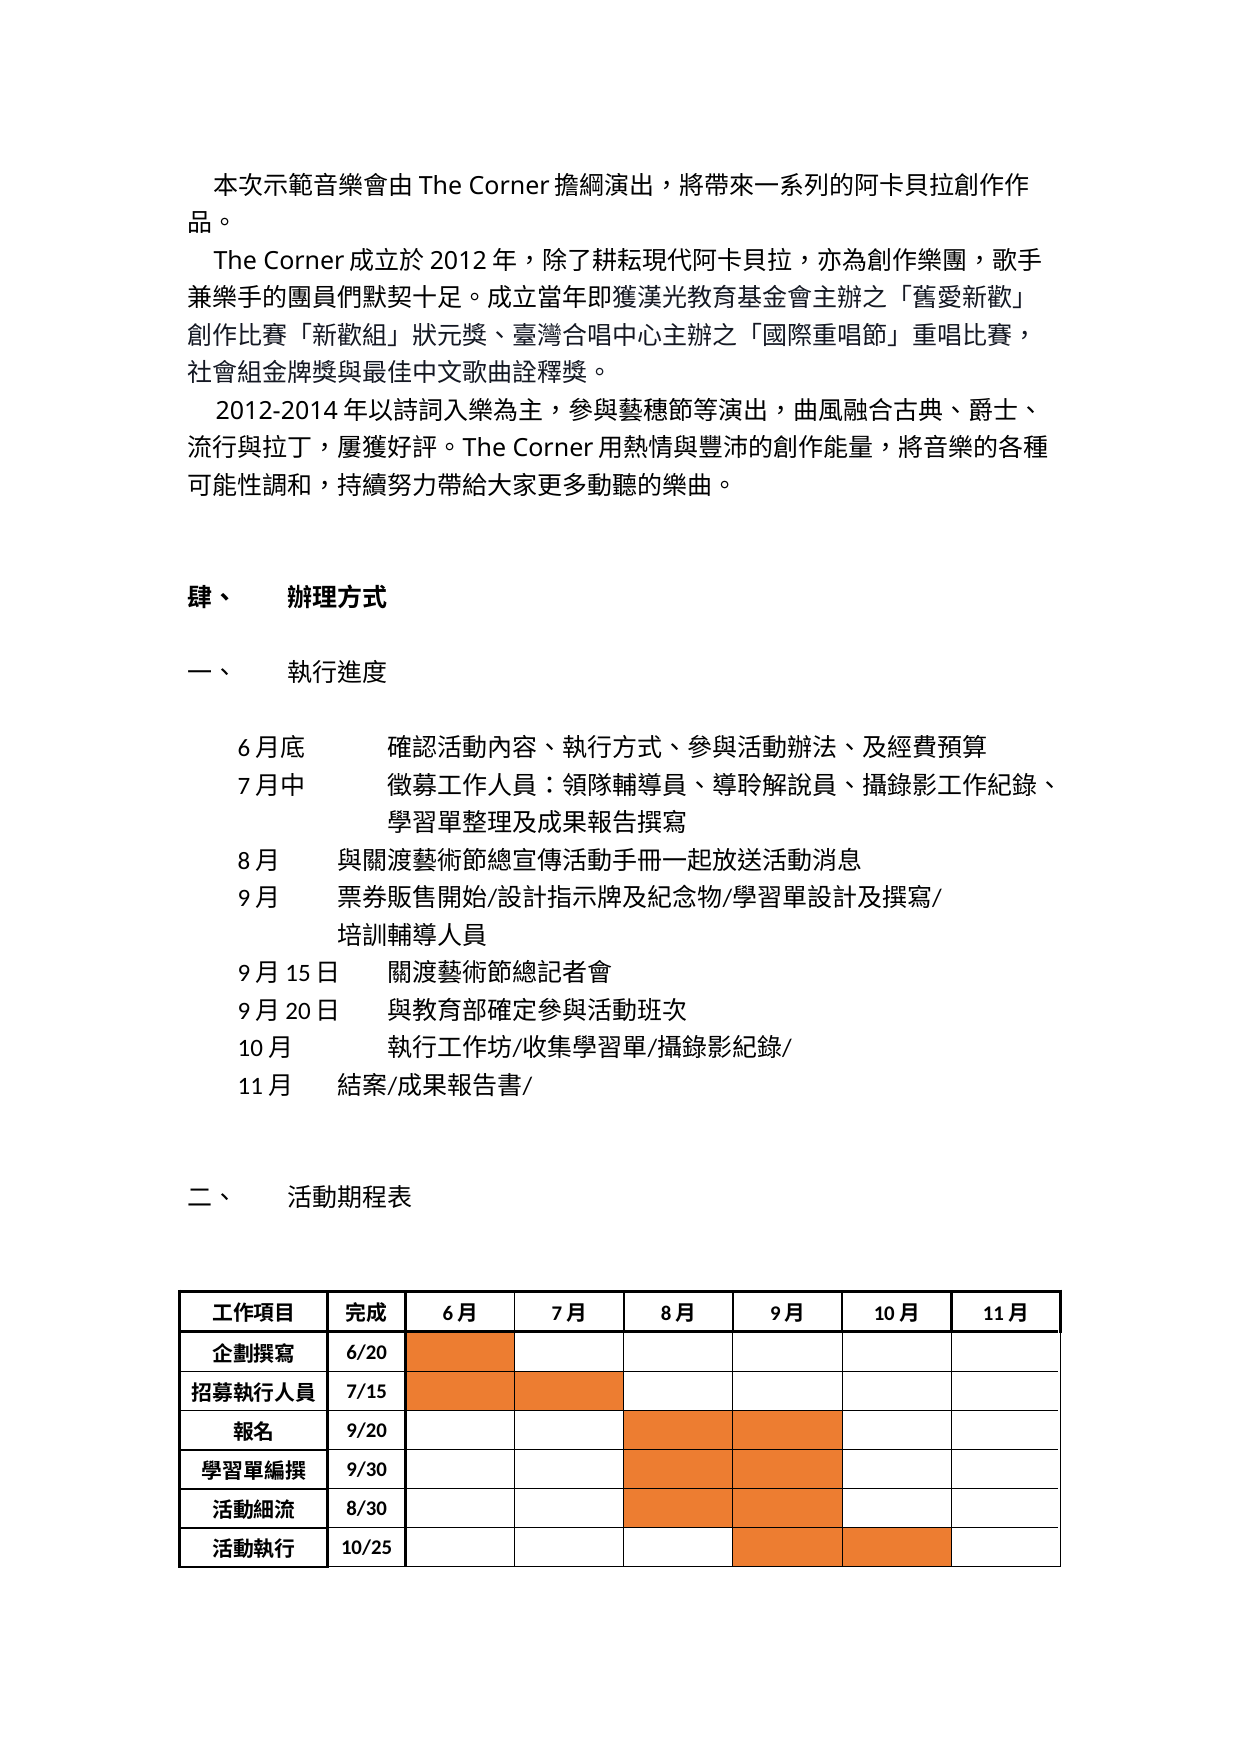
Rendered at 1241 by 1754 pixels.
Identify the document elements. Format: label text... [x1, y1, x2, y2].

text 本次示範音樂會由The Corner擔綱演出，將帶來一系列的阿卡貝拉創作作品。 The Corner成立於2012年，除了耕耘現代阿卡貝拉，亦為創作樂團，歌手兼樂手的團員們默契十足。成立當年即獲漢光教育基金會主辦之「舊愛新歡」創作比賽「新歡組」狀元獎、臺灣合唱中心主辦之「國際重唱節」重唱比賽，社會組金牌獎與最佳中文歌曲詮釋獎。 2012-2014年以詩詞入樂為主，參與藝穗節等演出，曲風融合古典、爵士、流行與拉丁，屢獲好評。The Corner用熱情與豐沛的創作能量，將音樂的各種可能性調和，持續努力帶給大家更多動聽的樂曲。 [187, 164, 1053, 502]
list 培訓輔導人員 [237, 914, 1053, 952]
table_cell [624, 1372, 732, 1410]
table_cell [952, 1410, 1060, 1449]
table_cell 10/25 [329, 1528, 404, 1566]
list 活動期程表 [187, 1177, 1053, 1214]
table_cell 報名 [181, 1411, 326, 1449]
list 辦理方式 [187, 577, 1053, 614]
table_cell [733, 1411, 842, 1449]
table_cell [407, 1528, 514, 1566]
table_cell 活動細流 [181, 1490, 326, 1527]
list 6月底 確認活動內容、執行方式、參與活動辦法、及經費預算 [237, 727, 1053, 764]
table_cell [624, 1411, 732, 1449]
table_cell 企劃撰寫 [181, 1333, 326, 1371]
table_cell [407, 1489, 514, 1527]
table_cell [624, 1450, 732, 1488]
table_header 10月 [843, 1293, 950, 1330]
table_cell 6/20 [329, 1333, 404, 1371]
table_cell [515, 1333, 623, 1371]
table_header 8月 [625, 1293, 732, 1330]
table_header 6月 [407, 1293, 514, 1330]
list 9月15日 關渡藝術節總記者會 [237, 952, 1053, 989]
table_cell [624, 1333, 732, 1371]
table_header 工作項目 [181, 1293, 326, 1330]
table_cell [843, 1411, 951, 1449]
table_cell [624, 1489, 732, 1527]
table_cell [843, 1333, 951, 1371]
table_cell [407, 1333, 514, 1371]
table_cell [843, 1489, 951, 1527]
list 執行進度 [187, 652, 1053, 689]
table_header 完成 [329, 1293, 404, 1330]
table_cell 8/30 [329, 1489, 404, 1527]
table_cell 9/20 [329, 1411, 404, 1449]
table_cell 7/15 [329, 1372, 404, 1410]
table_cell [952, 1371, 1060, 1410]
table_cell 活動執行 [181, 1529, 326, 1566]
table_cell [515, 1450, 623, 1488]
table_header 11月 [953, 1293, 1059, 1330]
table_cell [407, 1411, 514, 1449]
table_cell [407, 1450, 514, 1488]
table_cell [733, 1333, 842, 1371]
table_cell [733, 1450, 842, 1488]
table_cell [407, 1372, 514, 1410]
table_cell [952, 1330, 1060, 1371]
table_cell [515, 1372, 623, 1410]
table_header 9月 [734, 1293, 841, 1330]
table_cell [952, 1488, 1060, 1527]
table_cell [843, 1528, 951, 1566]
table_cell [843, 1450, 951, 1488]
table_cell 學習單編撰 [181, 1451, 326, 1488]
table_cell [515, 1489, 623, 1527]
table_cell [515, 1411, 623, 1449]
table_cell 招募執行人員 [181, 1372, 326, 1410]
list 8月 與關渡藝術節總宣傳活動手冊一起放送活動消息 [237, 839, 1053, 877]
list 9月 票券販售開始/設計指示牌及紀念物/學習單設計及撰寫/ [237, 877, 1053, 914]
list 10月 執行工作坊/收集學習單/攝錄影紀錄/ [237, 1027, 1053, 1064]
table_cell [952, 1527, 1060, 1566]
table_cell [733, 1528, 842, 1566]
table_cell [624, 1528, 732, 1566]
table_cell [952, 1449, 1060, 1488]
list 11月 結案/成果報告書/ [237, 1064, 1053, 1102]
list 7月中 徵募工作人員：領隊輔導員、導聆解說員、攝錄影工作紀錄、學習單整理及成果報告撰寫 [237, 764, 1053, 839]
table_cell [733, 1372, 842, 1410]
table_cell [733, 1489, 842, 1527]
table_header 7月 [515, 1293, 623, 1330]
table_cell [515, 1528, 623, 1566]
table_cell [843, 1372, 951, 1410]
table_cell 9/30 [329, 1450, 404, 1488]
list 9月20日 與教育部確定參與活動班次 [237, 989, 1053, 1027]
